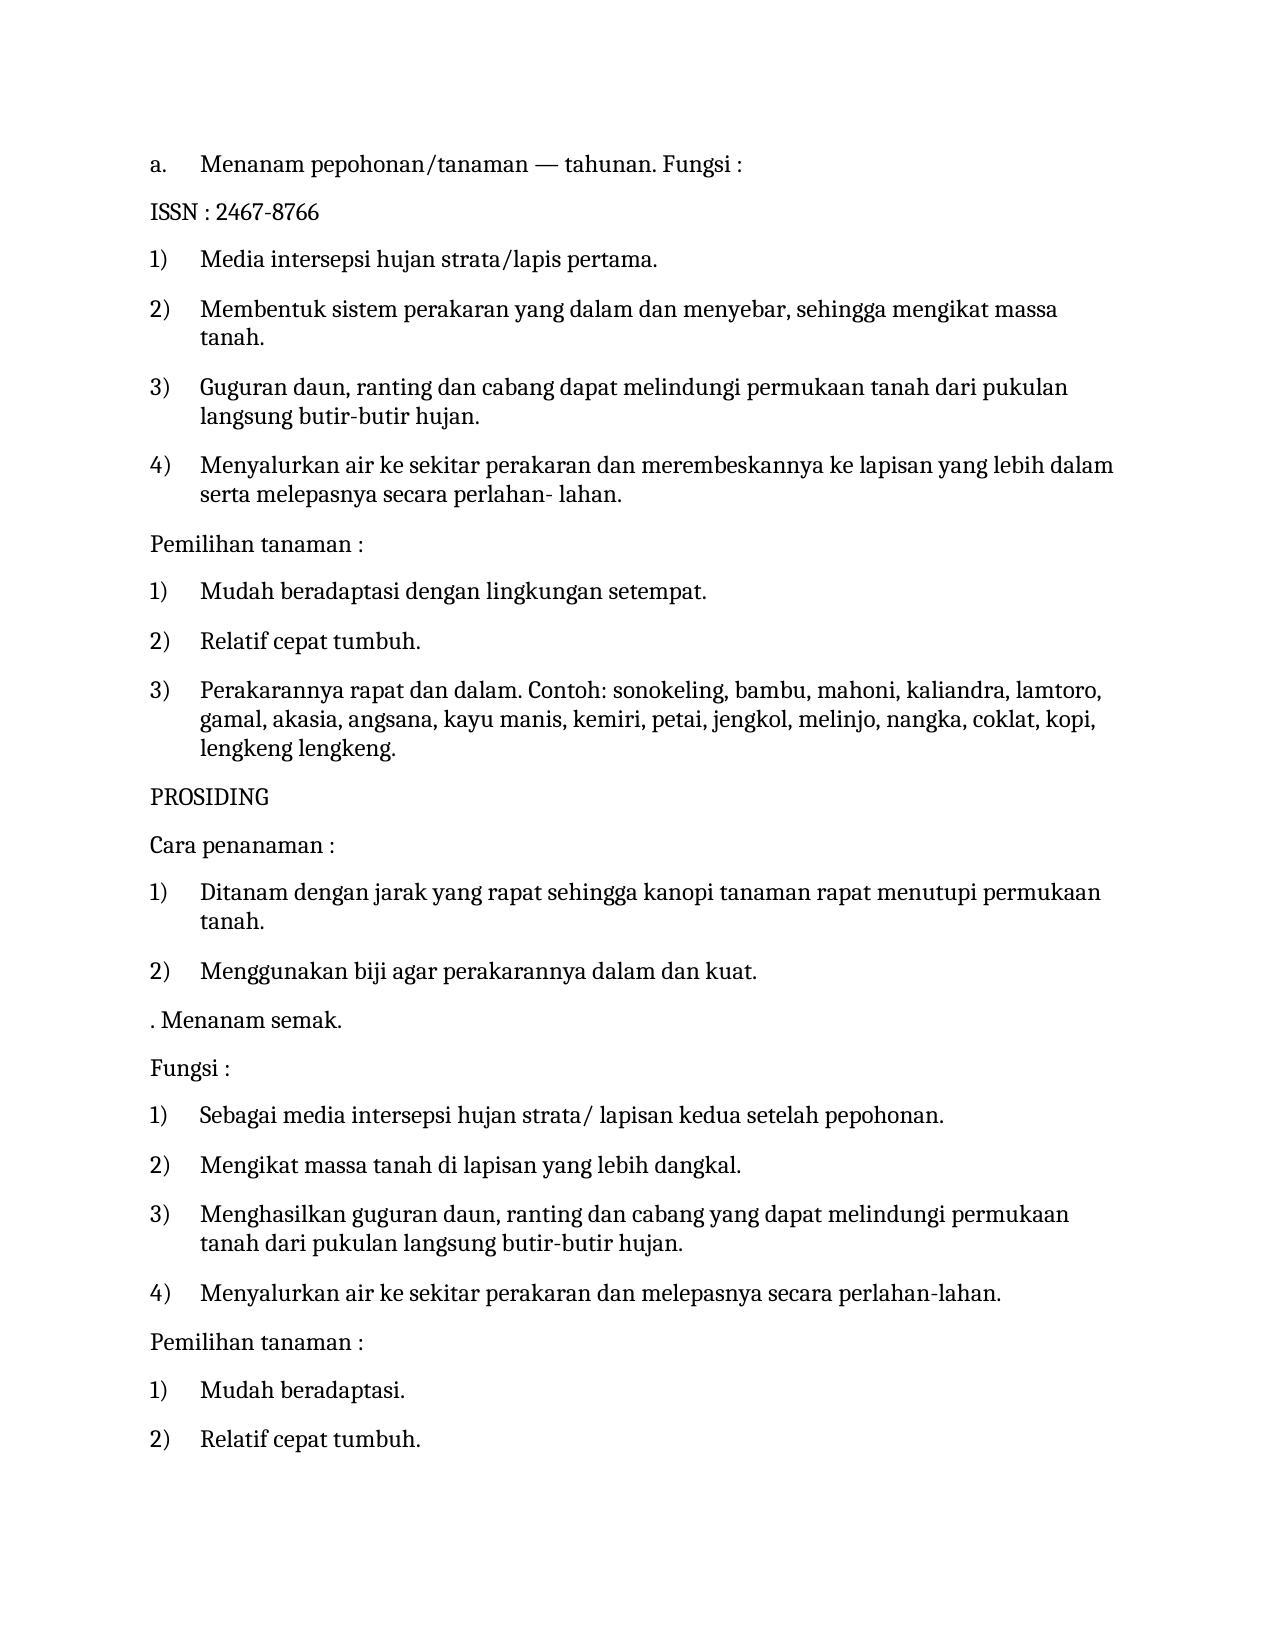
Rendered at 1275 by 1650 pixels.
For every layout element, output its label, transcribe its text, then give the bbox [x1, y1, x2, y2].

text Pemilihan tanaman : [150, 1328, 1125, 1357]
list Menanam pepohonan/tanaman — tahunan. Fungsi : [150, 150, 1125, 179]
text PROSIDING [150, 783, 1125, 812]
text Pemilihan tanaman : [150, 529, 1125, 558]
list Ditanam dengan jarak yang rapat sehingga kanopi tanaman rapat menutupi permukaan tanah. [150, 878, 1125, 936]
list Menggunakan biji agar perakarannya dalam dan kuat. [150, 957, 1125, 985]
list Menghasilkan guguran daun, ranting dan cabang yang dapat melindungi permukaan tanah dari pukulan langsung butir-butir hujan. [150, 1200, 1125, 1258]
text ISSN : 2467-8766 [150, 197, 1125, 226]
list Menyalurkan air ke sekitar perakaran dan merembeskannya ke lapisan yang lebih dalam serta melepasnya secara perlahan- lahan. [150, 451, 1125, 509]
list Relatif cepat tumbuh. [150, 1425, 1125, 1454]
list Perakarannya rapat dan dalam. Contoh: sonokeling, bambu, mahoni, kaliandra, lamtoro, gamal, akasia, angsana, kayu manis, kemiri, petai, jengkol, melinjo, nangka, coklat, kopi, lengkeng lengkeng. [150, 676, 1125, 762]
list Guguran daun, ranting dan cabang dapat melindungi permukaan tanah dari pukulan langsung butir-butir hujan. [150, 373, 1125, 430]
list Menyalurkan air ke sekitar perakaran dan melepasnya secara perlahan-lahan. [150, 1279, 1125, 1307]
list Relatif cepat tumbuh. [150, 627, 1125, 655]
text Cara penanaman : [150, 831, 1125, 859]
list Mengikat massa tanah di lapisan yang lebih dangkal. [150, 1151, 1125, 1179]
text . Menanam semak. [150, 1006, 1125, 1035]
list Media intersepsi hujan strata/lapis pertama. [150, 245, 1125, 274]
list Mudah beradaptasi dengan lingkungan setempat. [150, 577, 1125, 606]
list Sebagai media intersepsi hujan strata/ lapisan kedua setelah pepohonan. [150, 1101, 1125, 1130]
text Fungsi : [150, 1054, 1125, 1082]
list Membentuk sistem perakaran yang dalam dan menyebar, sehingga mengikat massa tanah. [150, 294, 1125, 352]
list Mudah beradaptasi. [150, 1376, 1125, 1404]
